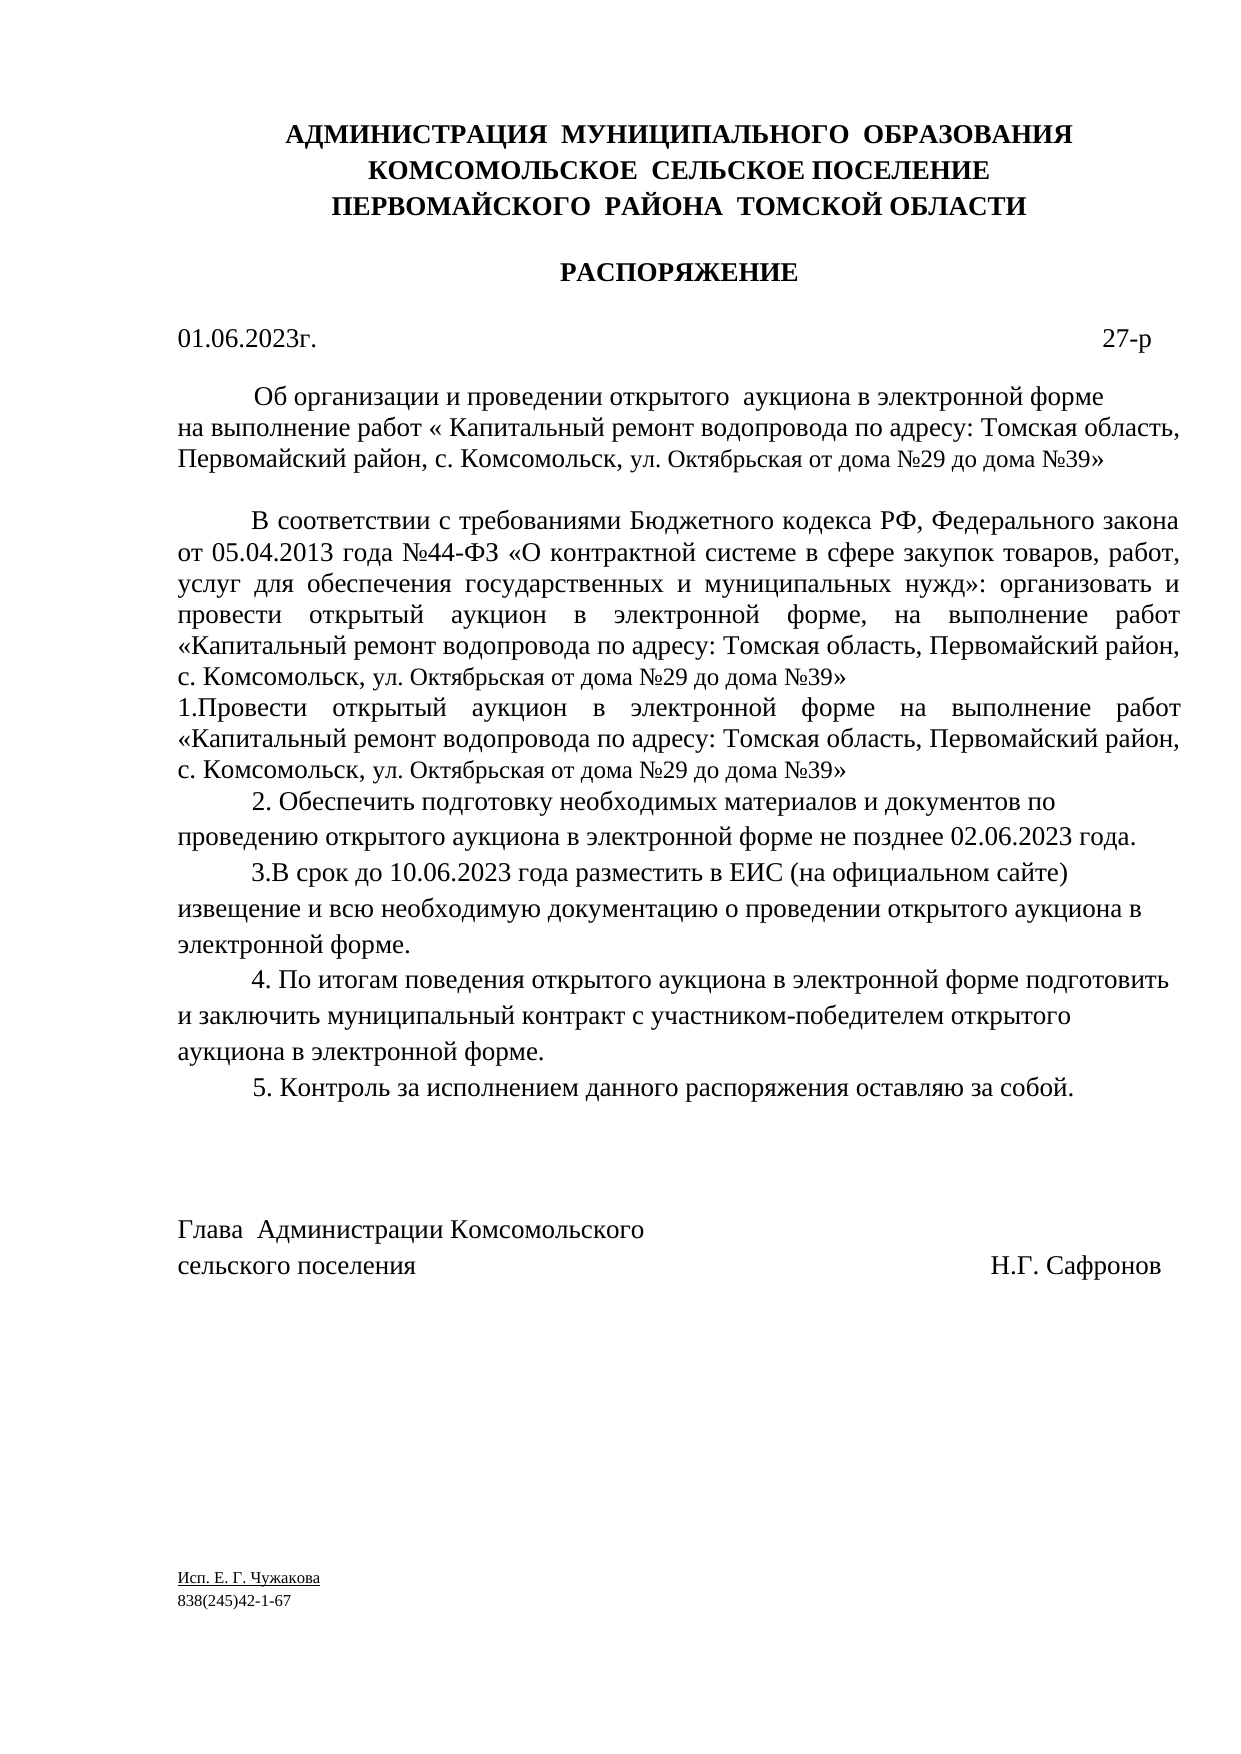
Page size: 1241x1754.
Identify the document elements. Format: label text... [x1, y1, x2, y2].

text 1.Провести открытый аукцион в электронной форме на выполнение работ «Капитальный ремонт водопровода по адресу: Томская область, Первомайский район, с. Комсомольск, ул. Октябрьская от дома №29 до дома №39» [177, 691, 1181, 785]
text КОМСОМОЛЬСКОЕ СЕЛЬСКОЕ ПОСЕЛЕНИЕ [177, 154, 1181, 185]
text сельского поселения Н.Г. Сафронов [177, 1249, 1181, 1280]
text 4. По итогам поведения открытого аукциона в электронной форме подготовить и заключить муниципальный контракт с участником-победителем открытого аукциона в электронной форме. [177, 963, 1181, 1066]
text АДМИНИСТРАЦИЯ МУНИЦИПАЛЬНОГО ОБРАЗОВАНИЯ [177, 118, 1181, 149]
text Исп. Е. Г. Чужакова [177, 1568, 1181, 1587]
text РАСПОРЯЖЕНИЕ [177, 256, 1181, 287]
text 2. Обеспечить подготовку необходимых материалов и документов по проведению открытого аукциона в электронной форме не позднее 02.06.2023 года. [177, 785, 1181, 852]
text Об организации и проведении открытого аукциона в электронной форме [177, 380, 1181, 411]
text на выполнение работ « Капитальный ремонт водопровода по адресу: Томская область, Первомайский район, с. Комсомольск, ул. Октябрьская от дома №29 до дома №39» [177, 411, 1181, 473]
table_header 27-р [664, 323, 1163, 380]
text 3.В срок до 10.06.2023 года разместить в ЕИС (на официальном сайте) извещение и всю необходимую документацию о проведении открытого аукциона в электронной форме. [177, 856, 1181, 959]
text 838(245)42-1-67 [177, 1590, 1181, 1609]
text Глава Администрации Комсомольского [177, 1213, 1181, 1245]
text ПЕРВОМАЙСКОГО РАЙОНА ТОМСКОЙ ОБЛАСТИ [177, 189, 1181, 221]
list 5. Контроль за исполнением данного распоряжения оставляю за собой. [252, 1071, 1181, 1102]
table_header 01.06.2023г. [166, 323, 664, 380]
text В соответствии с требованиями Бюджетного кодекса РФ, Федерального закона от 05.04.2013 года №44-ФЗ «О контрактной системе в сфере закупок товаров, работ, услуг для обеспечения государственных и муниципальных нужд»: организовать и провести открытый аукцион в электронной форме, на выполнение работ «Капитальный ремонт водопровода по адресу: Томская область, Первомайский район, с. Комсомольск, ул. Октябрьская от дома №29 до дома №39» [177, 504, 1181, 691]
